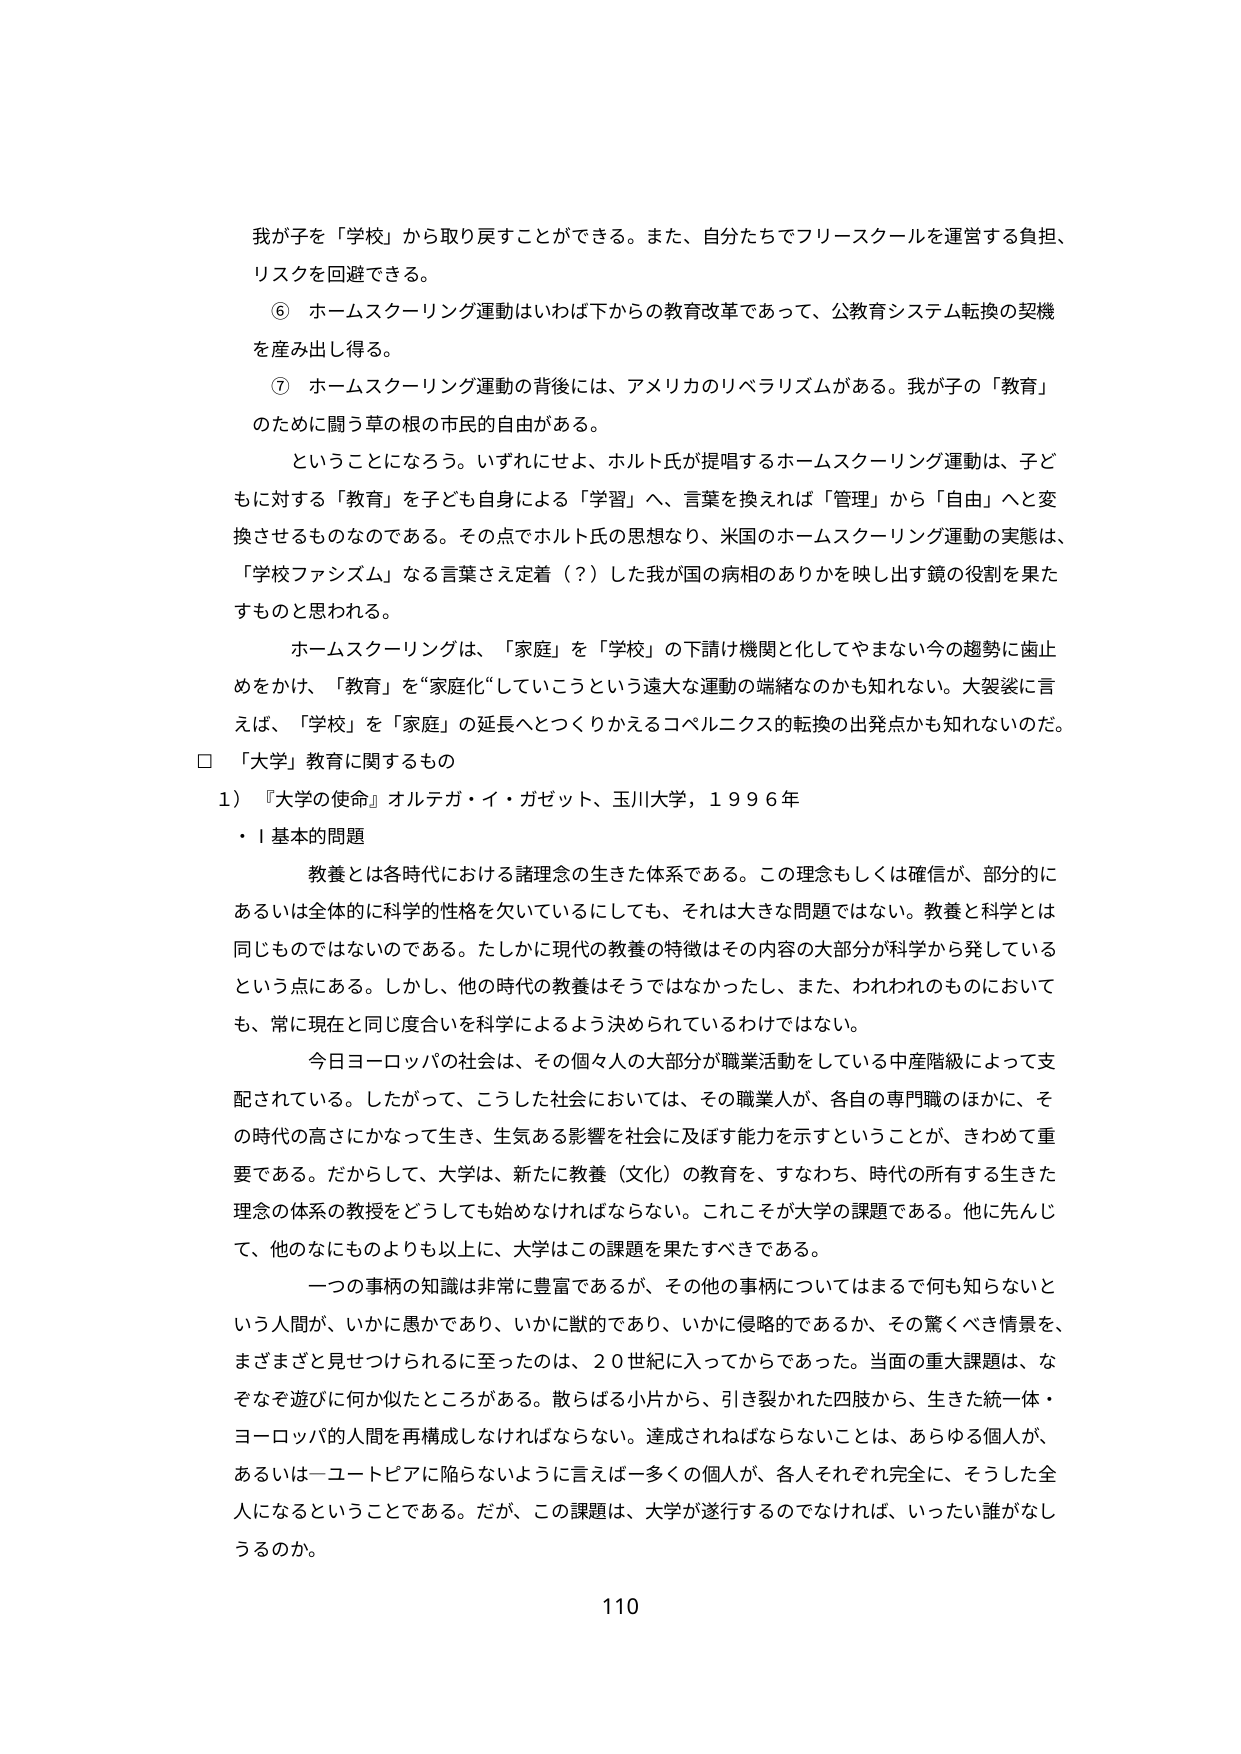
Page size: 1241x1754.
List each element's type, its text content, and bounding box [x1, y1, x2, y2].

text ⑦ ホームスクーリング運動の背後には、アメリカのリベラリズムがある。我が子の「教育」のために闘う草の根の市民的自由がある。 [177, 367, 1063, 442]
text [177, 217, 1063, 292]
text ☐ 「大学」教育に関するもの [177, 742, 1063, 779]
text １） 『大学の使命』オルテガ・イ・ガゼット、玉川大学，１９９６年 [177, 779, 1063, 817]
text 一つの事柄の知識は非常に豊富であるが、その他の事柄についてはまるで何も知らないという人間が、いかに愚かであり、いかに獣的であり、いかに侵略的であるか、その驚くべき情景を、まざまざと見せつけられるに至ったのは、２０世紀に入ってからであった。当面の重大課題は、なぞなぞ遊びに何か似たところがある。散らばる小片から、引き裂かれた四肢から、生きた統一体・ヨーロッパ的人間を再構成しなければならない。達成されねばならないことは、あらゆる個人が、あるいは―ユートピアに陥らないように言えばー多くの個人が、各人それぞれ完全に、そうした全人になるということである。だが、この課題は、大学が遂行するのでなければ、いったい誰がなしうるのか。 [177, 1267, 1063, 1567]
text 教養とは各時代における諸理念の生きた体系である。この理念もしくは確信が、部分的にあるいは全体的に科学的性格を欠いているにしても、それは大きな問題ではない。教養と科学とは同じものではないのである。たしかに現代の教養の特徴はその内容の大部分が科学から発しているという点にある。しかし、他の時代の教養はそうではなかったし、また、われわれのものにおいても、常に現在と同じ度合いを科学によるよう決められているわけではない。 [177, 854, 1063, 1042]
text ⑥ ホームスクーリング運動はいわば下からの教育改革であって、公教育システム転換の契機を産み出し得る。 [177, 292, 1063, 367]
text 今日ヨーロッパの社会は、その個々人の大部分が職業活動をしている中産階級によって支配されている。したがって、こうした社会においては、その職業人が、各自の専門職のほかに、その時代の高さにかなって生き、生気ある影響を社会に及ぼす能力を示すということが、きわめて重要である。だからして、大学は、新たに教養（文化）の教育を、すなわち、時代の所有する生きた理念の体系の教授をどうしても始めなければならない。これこそが大学の課題である。他に先んじて、他のなにものよりも以上に、大学はこの課題を果たすべきである。 [177, 1042, 1063, 1267]
text ということになろう。いずれにせよ、ホルト氏が提唱するホームスクーリング運動は、子どもに対する「教育」を子ども自身による「学習」へ、言葉を換えれば「管理」から「自由」へと変換させるものなのである。その点でホルト氏の思想なり、米国のホームスクーリング運動の実態は、「学校ファシズム」なる言葉さえ定着（？）した我が国の病相のありかを映し出す鏡の役割を果たすものと思われる。 [177, 442, 1063, 629]
text ホームスクーリングは、「家庭」を「学校」の下請け機関と化してやまない今の趨勢に歯止めをかけ、「教育」を“家庭化“していこうという遠大な運動の端緒なのかも知れない。大袈裟に言えば、「学校」を「家庭」の延長へとつくりかえるコペルニクス的転換の出発点かも知れないのだ。 [177, 629, 1063, 742]
text ・Ⅰ基本的問題 [177, 817, 1063, 854]
